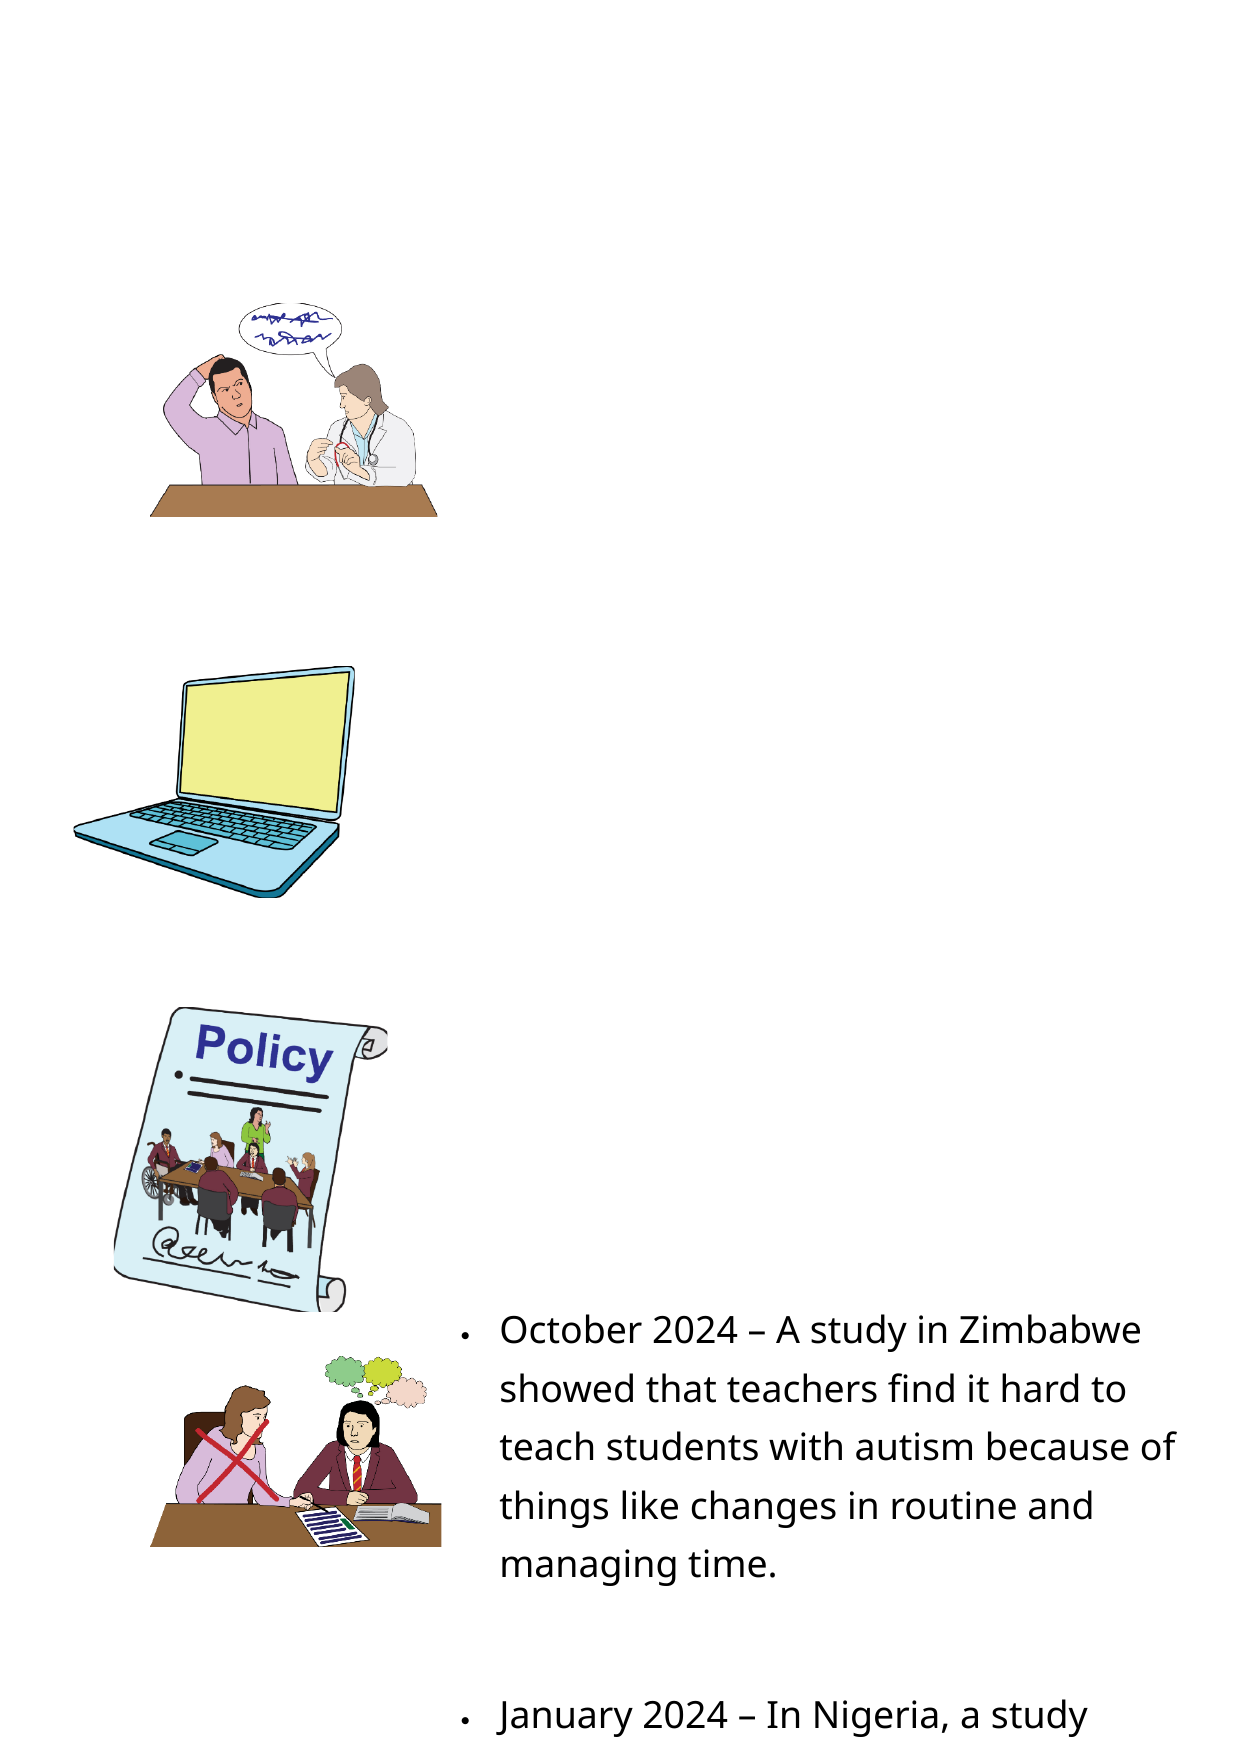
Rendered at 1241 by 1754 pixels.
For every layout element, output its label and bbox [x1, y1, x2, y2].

picture [150, 303, 438, 517]
picture [73, 666, 355, 898]
picture [150, 1356, 442, 1547]
picture [113, 1007, 388, 1312]
